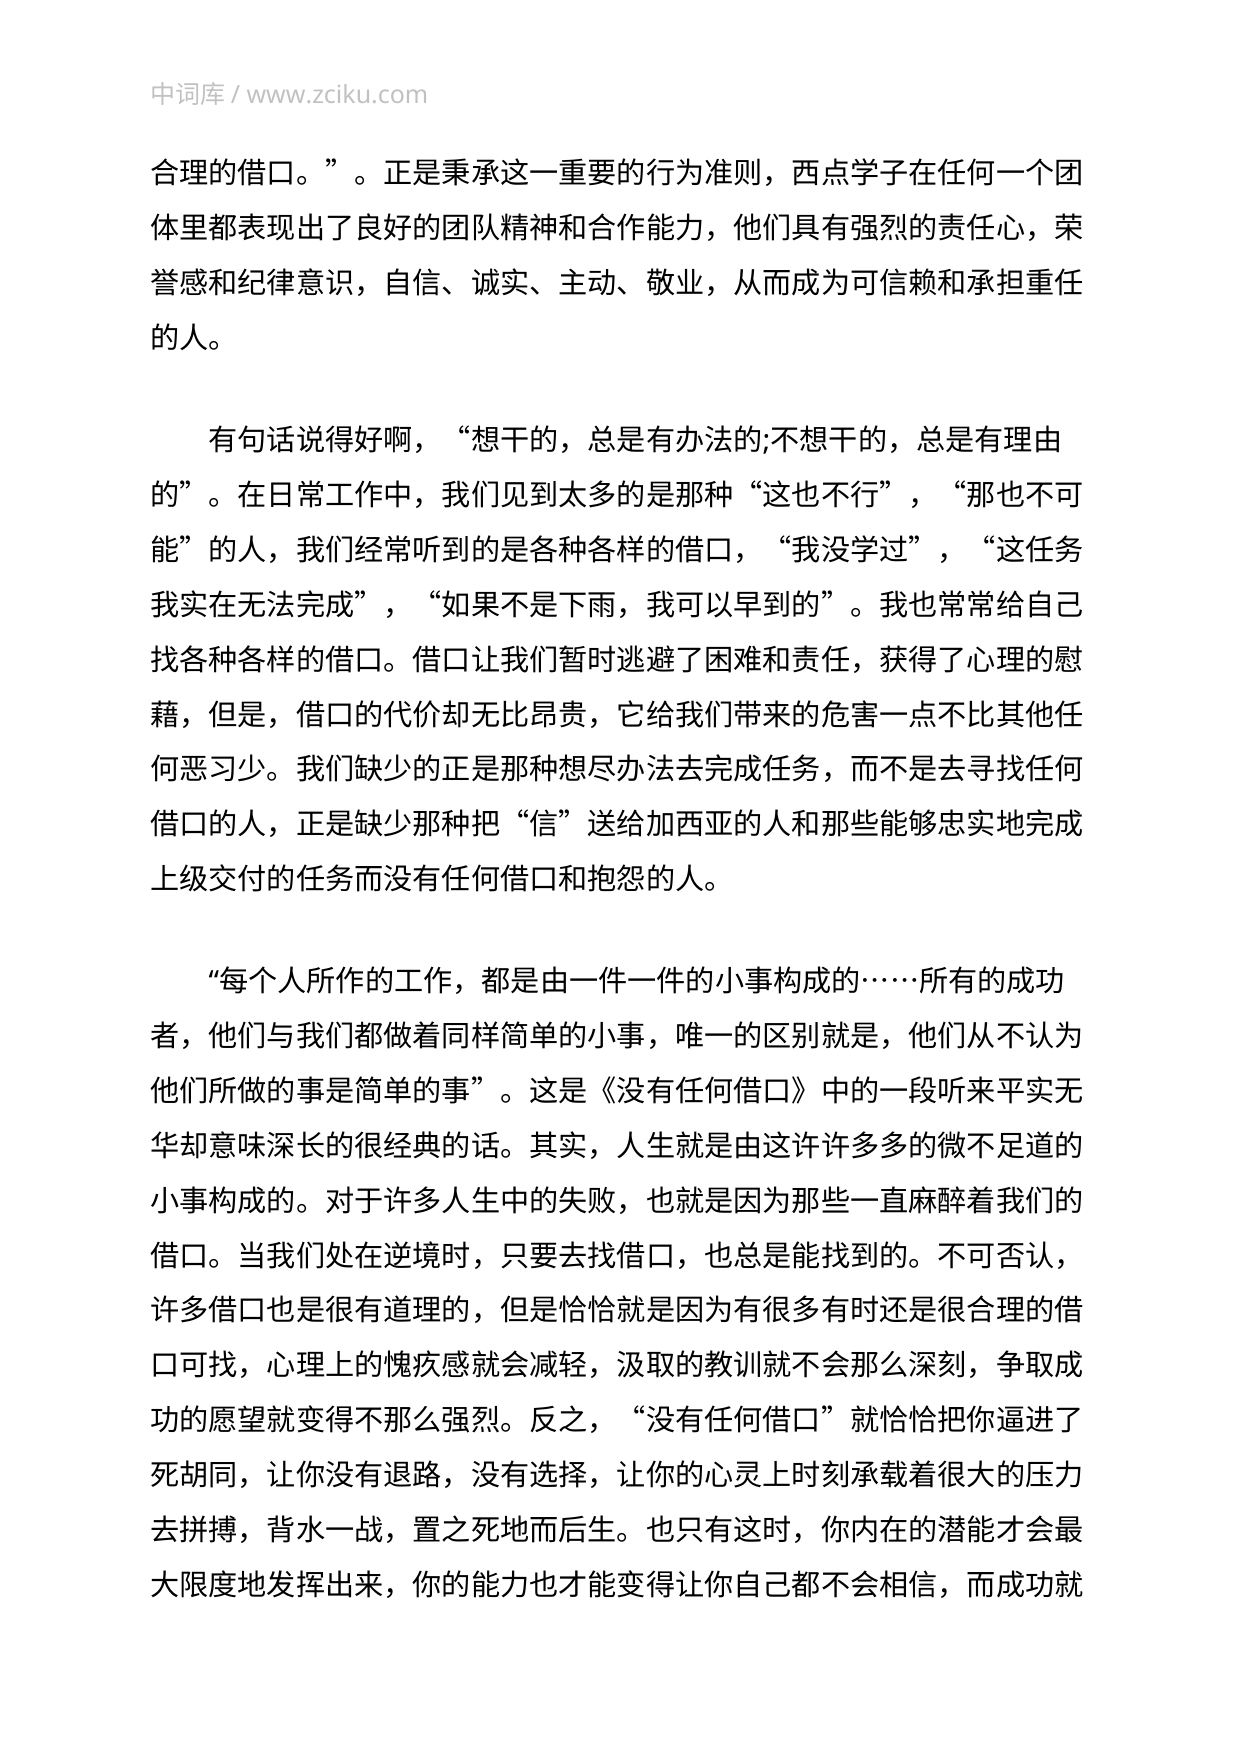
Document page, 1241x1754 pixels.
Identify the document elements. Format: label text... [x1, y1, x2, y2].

text 有句话说得好啊，“想干的，总是有办法的;不想干的，总是有理由的”。在日常工作中，我们见到太多的是那种“这也不行”，“那也不可能”的人，我们经常听到的是各种各样的借口，“我没学过”，“这任务我实在无法完成”，“如果不是下雨，我可以早到的”。我也常常给自己找各种各样的借口。借口让我们暂时逃避了困难和责任，获得了心理的慰藉，但是，借口的代价却无比昂贵，它给我们带来的危害一点不比其他任何恶习少。我们缺少的正是那种想尽办法去完成任务，而不是去寻找任何借口的人，正是缺少那种把“信”送给加西亚的人和那些能够忠实地完成上级交付的任务而没有任何借口和抱怨的人。 [150, 416, 1090, 898]
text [150, 150, 1090, 357]
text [150, 957, 1090, 1604]
